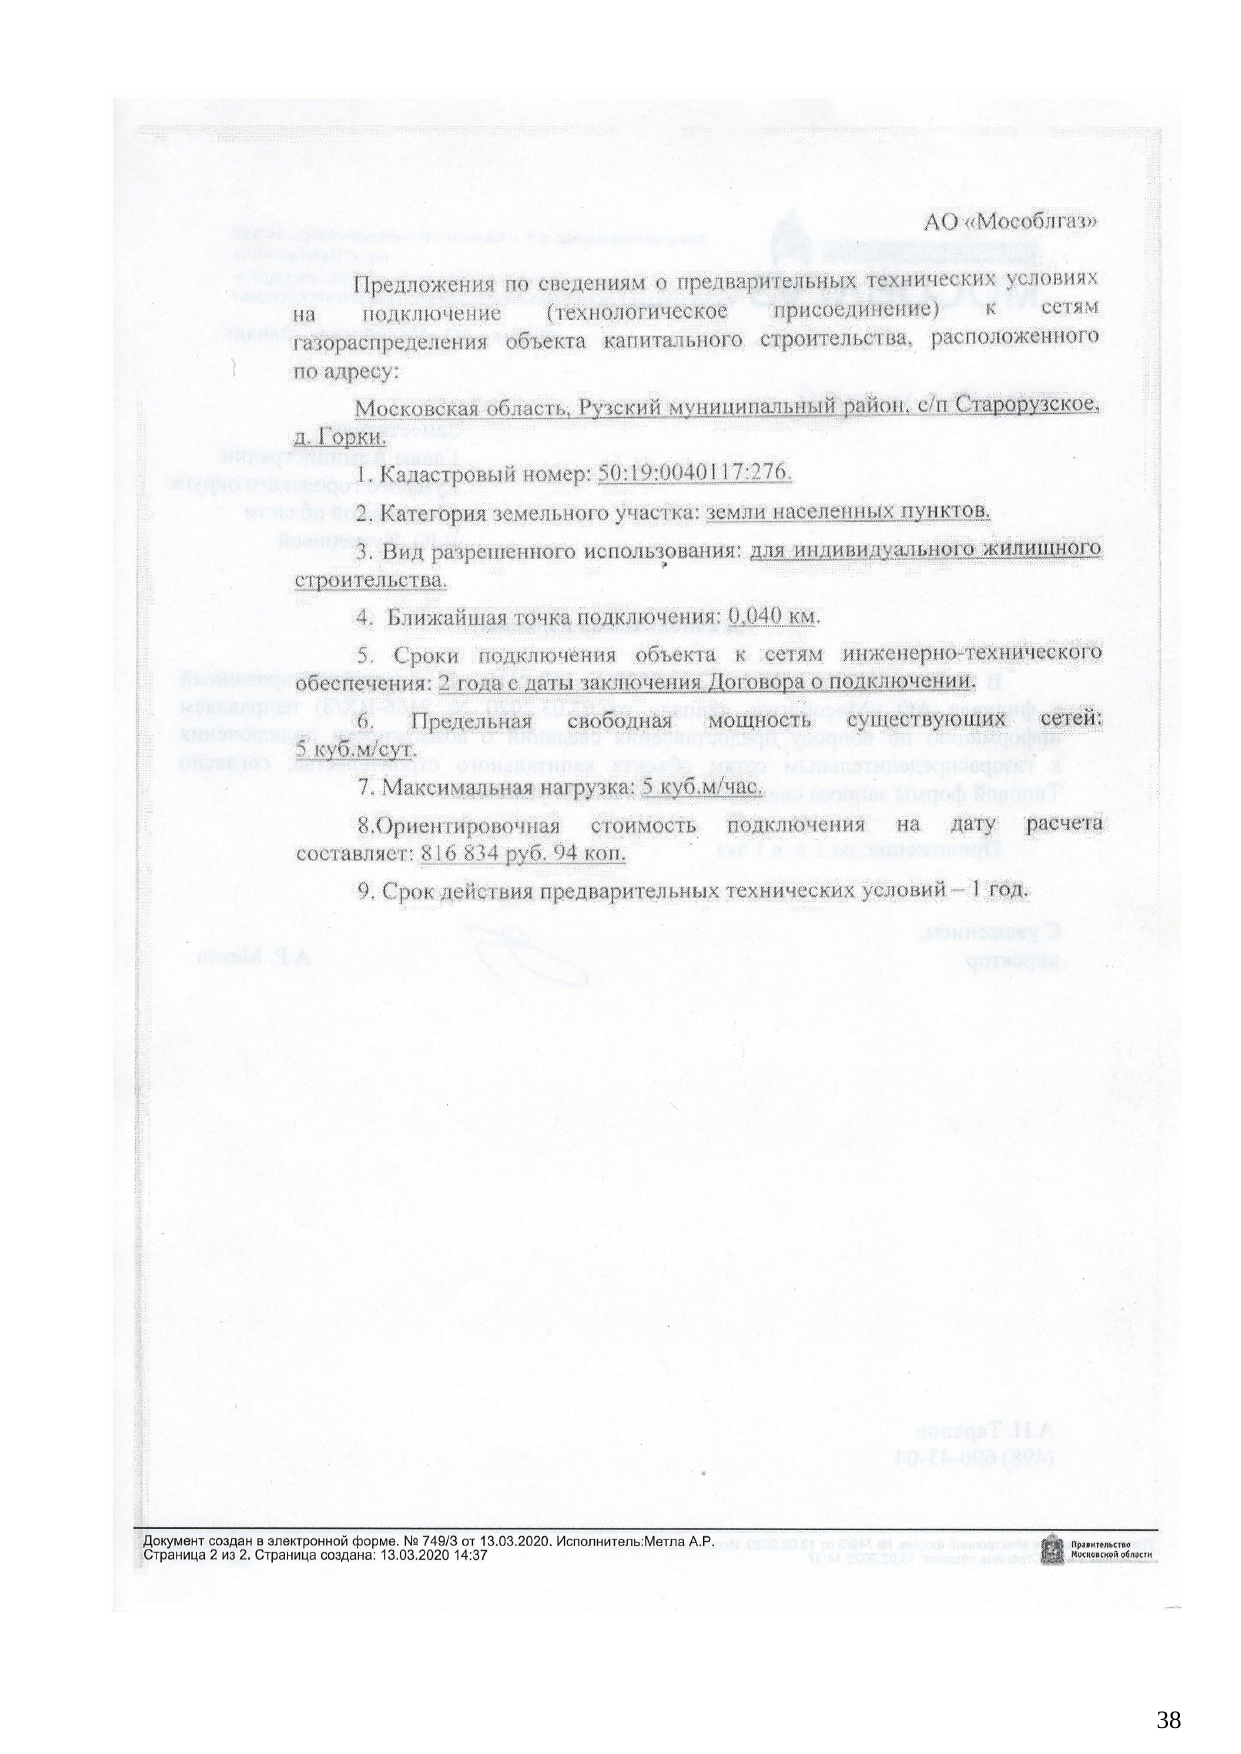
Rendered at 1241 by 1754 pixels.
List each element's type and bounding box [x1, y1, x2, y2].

picture [103, 88, 1182, 1612]
